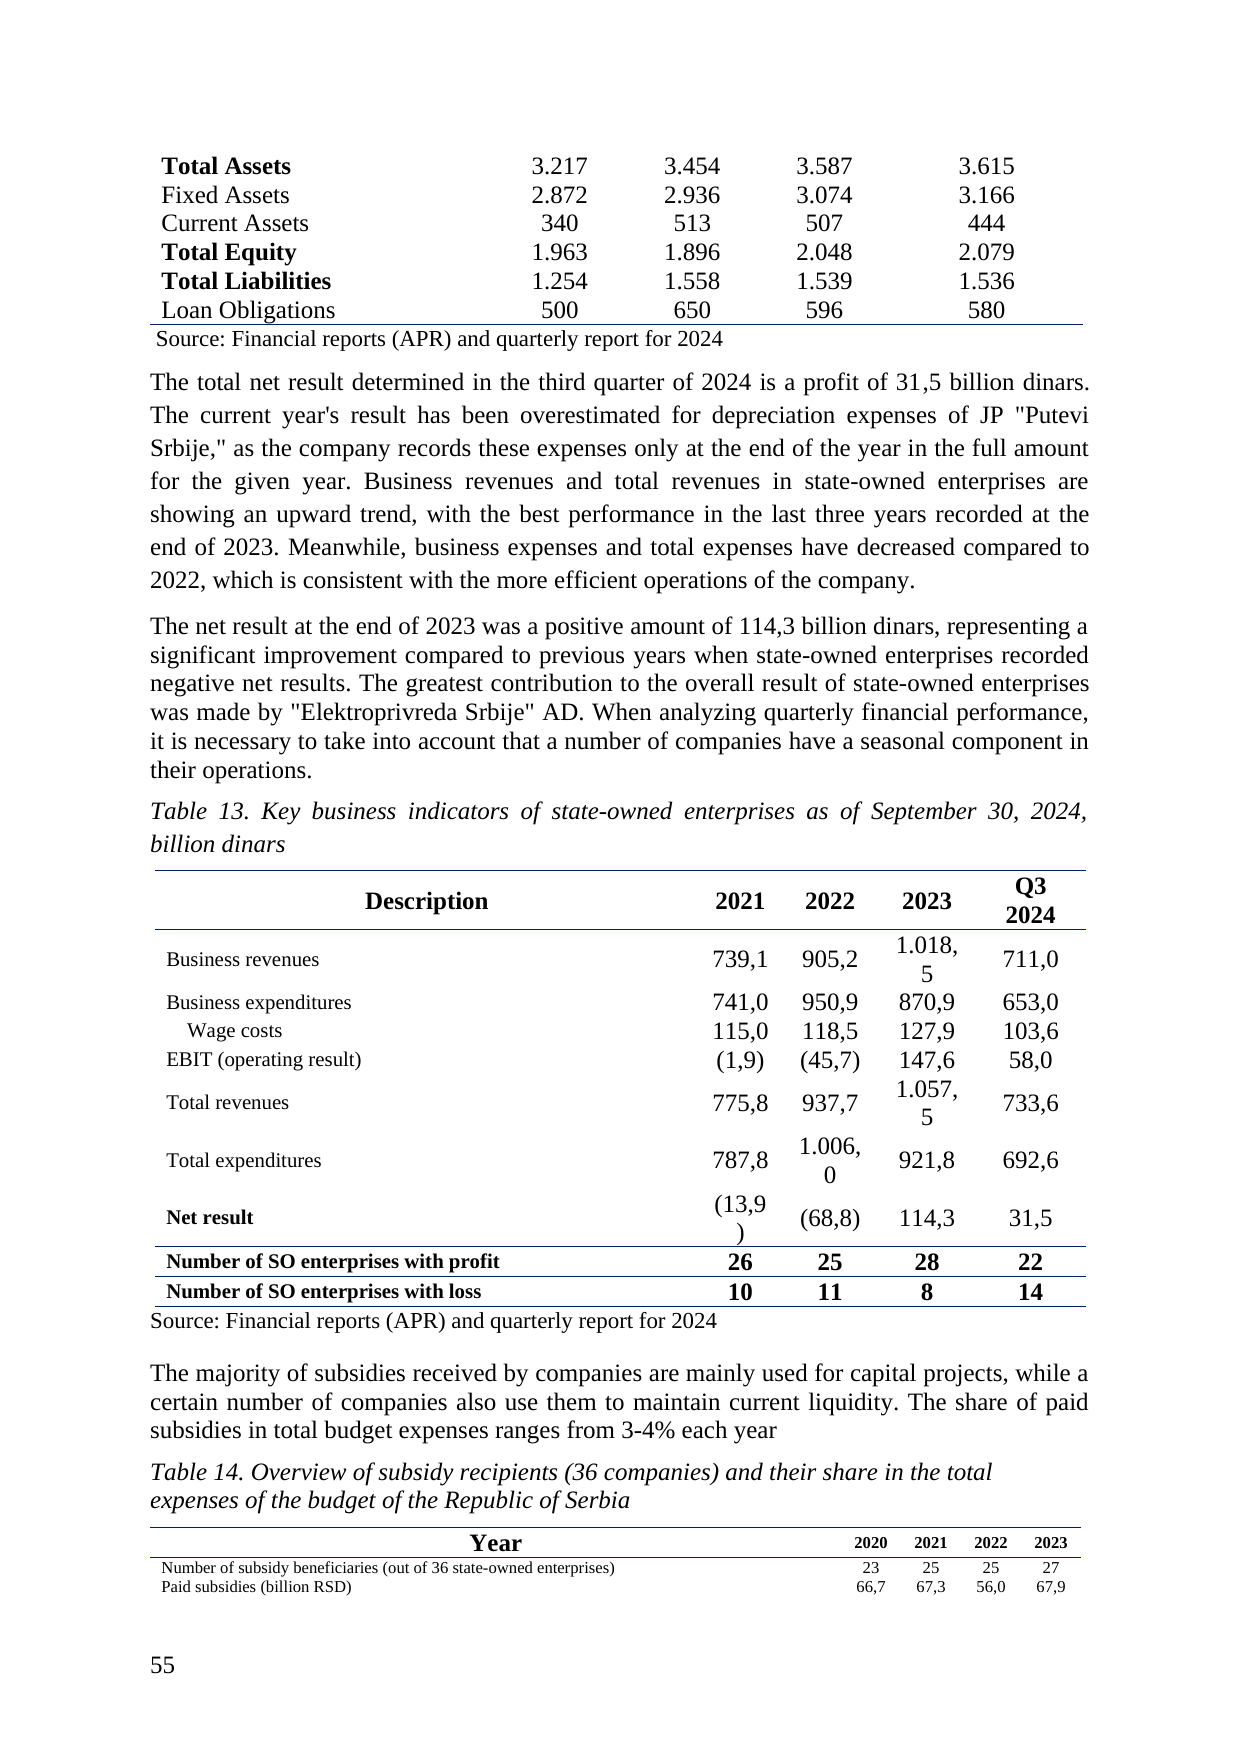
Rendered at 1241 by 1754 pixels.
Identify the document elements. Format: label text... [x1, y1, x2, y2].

table_cell 1.896 [626, 237, 758, 266]
table_cell 2.872 [493, 180, 626, 208]
table_cell Wage costs [155, 1016, 699, 1045]
table_cell 692,6 [975, 1131, 1086, 1189]
table_cell 118,5 [781, 1016, 878, 1045]
table_cell 8 [878, 1277, 975, 1306]
table_cell 23 [841, 1558, 901, 1577]
table_cell Number of SO enterprises with loss [155, 1277, 699, 1306]
table_cell 66,7 [841, 1577, 901, 1596]
table_header 2022 [961, 1528, 1021, 1557]
table_cell 25 [901, 1558, 961, 1577]
table_cell 3.615 [890, 150, 1083, 180]
table_cell 500 [493, 295, 626, 323]
table_cell 67,3 [901, 1577, 961, 1596]
table_cell 1.536 [890, 266, 1083, 295]
table_cell 2.079 [890, 237, 1083, 266]
table_header 2022 [781, 871, 878, 929]
table_cell 1.006,0 [781, 1131, 878, 1189]
table_cell 921,8 [878, 1131, 975, 1189]
table_cell 787,8 [699, 1131, 781, 1189]
table_cell 22 [975, 1247, 1086, 1276]
table_header Description [155, 871, 699, 929]
text Table 13. Key business indicators of state-owned enterprises as of September 30, 2024, billion dinars [150, 796, 1090, 858]
table_header 2020 [841, 1528, 901, 1557]
table_cell 1.963 [493, 237, 626, 266]
table_cell 1.558 [626, 266, 758, 295]
table_cell 27 [1021, 1558, 1081, 1577]
table_cell Current Assets [150, 209, 493, 237]
table_cell (13,9) [699, 1189, 781, 1246]
table_cell 653,0 [975, 988, 1086, 1016]
table_cell 147,6 [878, 1045, 975, 1074]
table_cell 114,3 [878, 1189, 975, 1246]
table_cell Number of subsidy beneficiaries (out of 36 state-owned enterprises) [150, 1558, 841, 1577]
table_cell 3.074 [758, 180, 890, 208]
table_cell 3.166 [890, 180, 1083, 208]
table_cell 1.057,5 [878, 1074, 975, 1131]
table_cell Total Equity [150, 237, 493, 266]
table_cell 596 [758, 295, 890, 323]
table_cell Loan Obligations [150, 295, 493, 323]
text Source: Financial reports (APR) and quarterly report for 2024 [150, 324, 1090, 351]
table_cell 937,7 [781, 1074, 878, 1131]
table_cell 775,8 [699, 1074, 781, 1131]
table_header 2021 [901, 1528, 961, 1557]
table_cell 28 [878, 1247, 975, 1276]
table_cell 11 [781, 1277, 878, 1306]
table_cell Net result [155, 1189, 699, 1246]
table_cell 580 [890, 295, 1083, 323]
table_cell 31,5 [975, 1189, 1086, 1246]
table_cell 513 [626, 209, 758, 237]
table_cell 26 [699, 1247, 781, 1276]
text The net result at the end of 2023 was a positive amount of 114,3 billion dinars, representing a significant improvement compared to previous years when state-owned enterprises recorded negative net results. The greatest contribution to the overall result of state-owned enterprises was made by "Elektroprivreda Srbije" AD. When analyzing quarterly financial performance, it is necessary to take into account that a number of companies have a seasonal component in their operations. [150, 611, 1090, 783]
table_cell EBIT (operating result) [155, 1045, 699, 1074]
table_cell Fixed Assets [150, 180, 493, 208]
table_cell 2.048 [758, 237, 890, 266]
table_header Q3 2024 [975, 871, 1086, 929]
table_cell 444 [890, 209, 1083, 237]
table_cell 25 [781, 1247, 878, 1276]
table_cell (45,7) [781, 1045, 878, 1074]
text The total net result determined in the third quarter of 2024 is a profit of 31,5 billion dinars. The current year's result has been overestimated for depreciation expenses of JP "Putevi Srbije," as the company records these expenses only at the end of the year in the full amount for the given year. Business revenues and total revenues in state-owned enterprises are showing an upward trend, with the best performance in the last three years recorded at the end of 2023. Meanwhile, business expenses and total expenses have decreased compared to 2022, which is consistent with the more efficient operations of the company. [150, 367, 1090, 594]
table_header Year [150, 1528, 841, 1557]
table_cell 3.217 [493, 150, 626, 180]
table_cell 58,0 [975, 1045, 1086, 1074]
table_cell 870,9 [878, 988, 975, 1016]
text Source: Financial reports (APR) and quarterly report for 2024 [150, 1307, 1090, 1333]
table_cell 733,6 [975, 1074, 1086, 1131]
table_cell 25 [961, 1558, 1021, 1577]
table_cell 127,9 [878, 1016, 975, 1045]
table_cell 10 [699, 1277, 781, 1306]
table_cell 340 [493, 209, 626, 237]
table_cell 14 [975, 1277, 1086, 1306]
table_cell 115,0 [699, 1016, 781, 1045]
table_cell 950,9 [781, 988, 878, 1016]
table_cell 905,2 [781, 930, 878, 987]
table_cell 3.454 [626, 150, 758, 180]
table_cell 507 [758, 209, 890, 237]
table_header 2023 [878, 871, 975, 929]
table_cell Total revenues [155, 1074, 699, 1131]
table_cell Total expenditures [155, 1131, 699, 1189]
table_header 2021 [699, 871, 781, 929]
table_cell 56,0 [961, 1577, 1021, 1596]
table_header 2023 [1021, 1528, 1081, 1557]
table_cell 1.254 [493, 266, 626, 295]
table_cell 67,9 [1021, 1577, 1081, 1596]
table_cell Paid subsidies (billion RSD) [150, 1577, 841, 1596]
table_cell 103,6 [975, 1016, 1086, 1045]
table_cell Total Liabilities [150, 266, 493, 295]
table_cell Business expenditures [155, 988, 699, 1016]
table_cell 1.018,5 [878, 930, 975, 987]
text Table 14. Overview of subsidy recipients (36 companies) and their share in the total expenses of the budget of the Republic of Serbia [150, 1457, 1090, 1514]
table_cell (68,8) [781, 1189, 878, 1246]
table_cell 739,1 [699, 930, 781, 987]
table_cell (1,9) [699, 1045, 781, 1074]
table_cell 3.587 [758, 150, 890, 180]
table_cell 1.539 [758, 266, 890, 295]
table_cell 741,0 [699, 988, 781, 1016]
table_cell Total Assets [150, 150, 493, 180]
table_cell Business revenues [155, 930, 699, 987]
table_cell 2.936 [626, 180, 758, 208]
table_cell Number of SO enterprises with profit [155, 1247, 699, 1276]
table_cell 650 [626, 295, 758, 323]
text The majority of subsidies received by companies are mainly used for capital projects, while a certain number of companies also use them to maintain current liquidity. The share of paid subsidies in total budget expenses ranges from 3-4% each year [150, 1358, 1090, 1444]
table_cell 711,0 [975, 930, 1086, 987]
